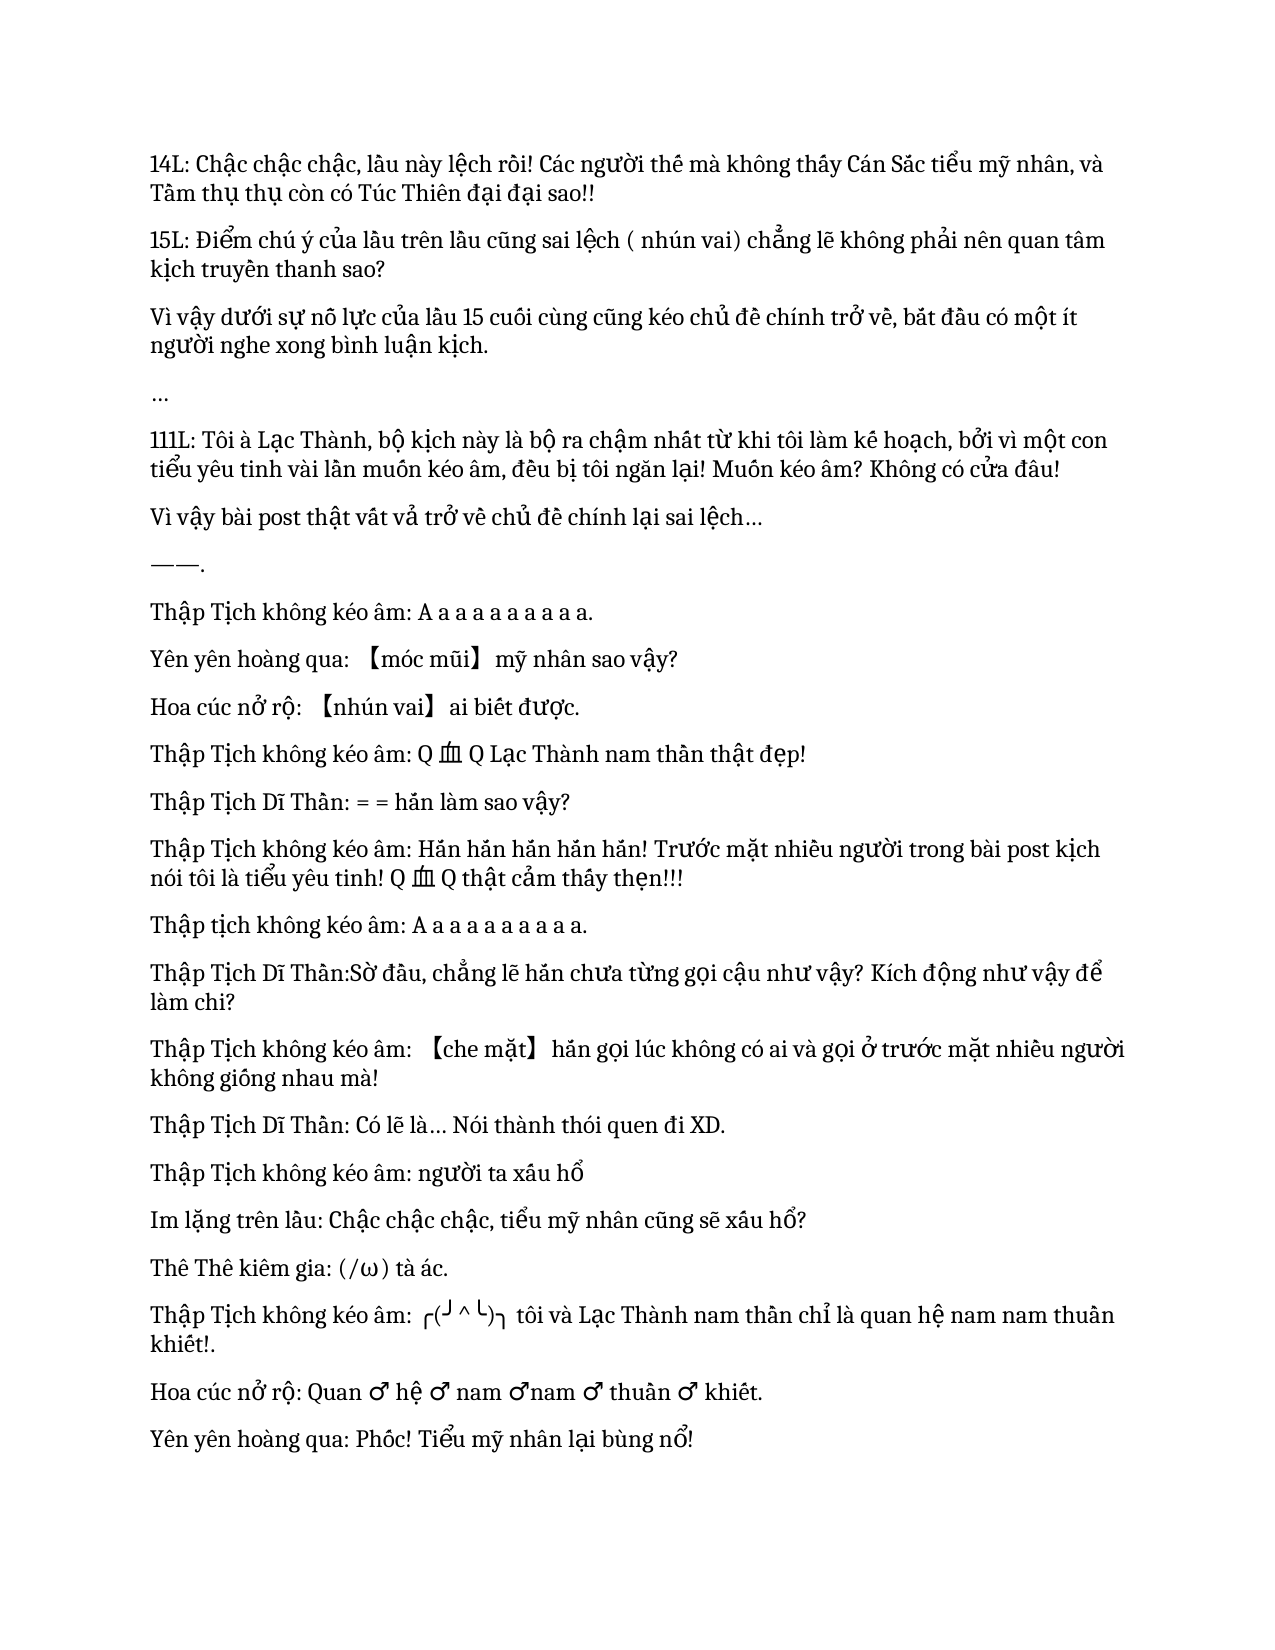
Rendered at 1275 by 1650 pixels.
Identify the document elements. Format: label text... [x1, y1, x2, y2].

text Thập Tịch không kéo âm: Q 血 Q Lạc Thành nam thần thật đẹp! [150, 740, 1125, 769]
text Thập Tịch không kéo âm: A a a a a a a a a a. [150, 597, 1125, 626]
text Thập Tịch không kéo âm: 【che mặt】hắn gọi lúc không có ai và gọi ở trước mặt nhiều người không giống nhau mà! [150, 1035, 1125, 1092]
text Thập Tịch không kéo âm: Hắn hắn hắn hắn hắn! Trước mặt nhiều người trong bài post kịch nói tôi là tiểu yêu tinh! Q 血 Q thật cảm thấy thẹn!!! [150, 835, 1125, 892]
text Yên yên hoàng qua: 【móc mũi】mỹ nhân sao vậy? [150, 645, 1125, 674]
text … [150, 379, 1125, 407]
text Thập Tịch không kéo âm: ╭(╯^╰)╮ tôi và Lạc Thành nam thần chỉ là quan hệ nam nam thuần khiết!. [150, 1301, 1125, 1359]
text Vì vậy dưới sự nỗ lực của lầu 15 cuối cùng cũng kéo chủ đề chính trở về, bắt đầu có một ít người nghe xong bình luận kịch. [150, 302, 1125, 360]
text Vì vậy bài post thật vất vả trở về chủ đề chính lại sai lệch… [150, 502, 1125, 531]
text 111L: Tôi à Lạc Thành, bộ kịch này là bộ ra chậm nhất từ khi tôi làm kế hoạch, bởi vì một con tiểu yêu tinh vài lần muốn kéo âm, đều bị tôi ngăn lại! Muốn kéo âm? Không có cửa đâu! [150, 426, 1125, 484]
text Thập Tịch không kéo âm: người ta xấu hổ [150, 1159, 1125, 1187]
text 14L: Chậc chậc chậc, lầu này lệch rồi! Các người thế mà không thấy Cán Sắc tiểu mỹ nhân, và Tầm thụ thụ còn có Túc Thiên đại đại sao!! [150, 150, 1125, 207]
text Thập tịch không kéo âm: A a a a a a a a a a. [150, 911, 1125, 940]
text Hoa cúc nở rộ: Quan ♂ hệ ♂ nam ♂nam ♂ thuần ♂ khiết. [150, 1377, 1125, 1406]
text ——. [150, 550, 1125, 579]
text Im lặng trên lầu: Chậc chậc chậc, tiểu mỹ nhân cũng sẽ xấu hổ? [150, 1206, 1125, 1235]
text Thập Tịch Dĩ Thần: = = hắn làm sao vậy? [150, 787, 1125, 816]
text 15L: Điểm chú ý của lầu trên lầu cũng sai lệch ( nhún vai) chẳng lẽ không phải nên quan tâm kịch truyền thanh sao? [150, 226, 1125, 284]
text Thập Tịch Dĩ Thần: Có lẽ là… Nói thành thói quen đi XD. [150, 1111, 1125, 1140]
text Hoa cúc nở rộ: 【nhún vai】ai biết được. [150, 692, 1125, 721]
text Yên yên hoàng qua: Phốc! Tiểu mỹ nhân lại bùng nổ! [150, 1425, 1125, 1454]
text Thê Thê kiêm gia: (/ω) tà ác. [150, 1254, 1125, 1282]
text Thập Tịch Dĩ Thần:Sờ đầu, chẳng lẽ hắn chưa từng gọi cậu như vậy? Kích động như vậy để làm chi? [150, 959, 1125, 1016]
